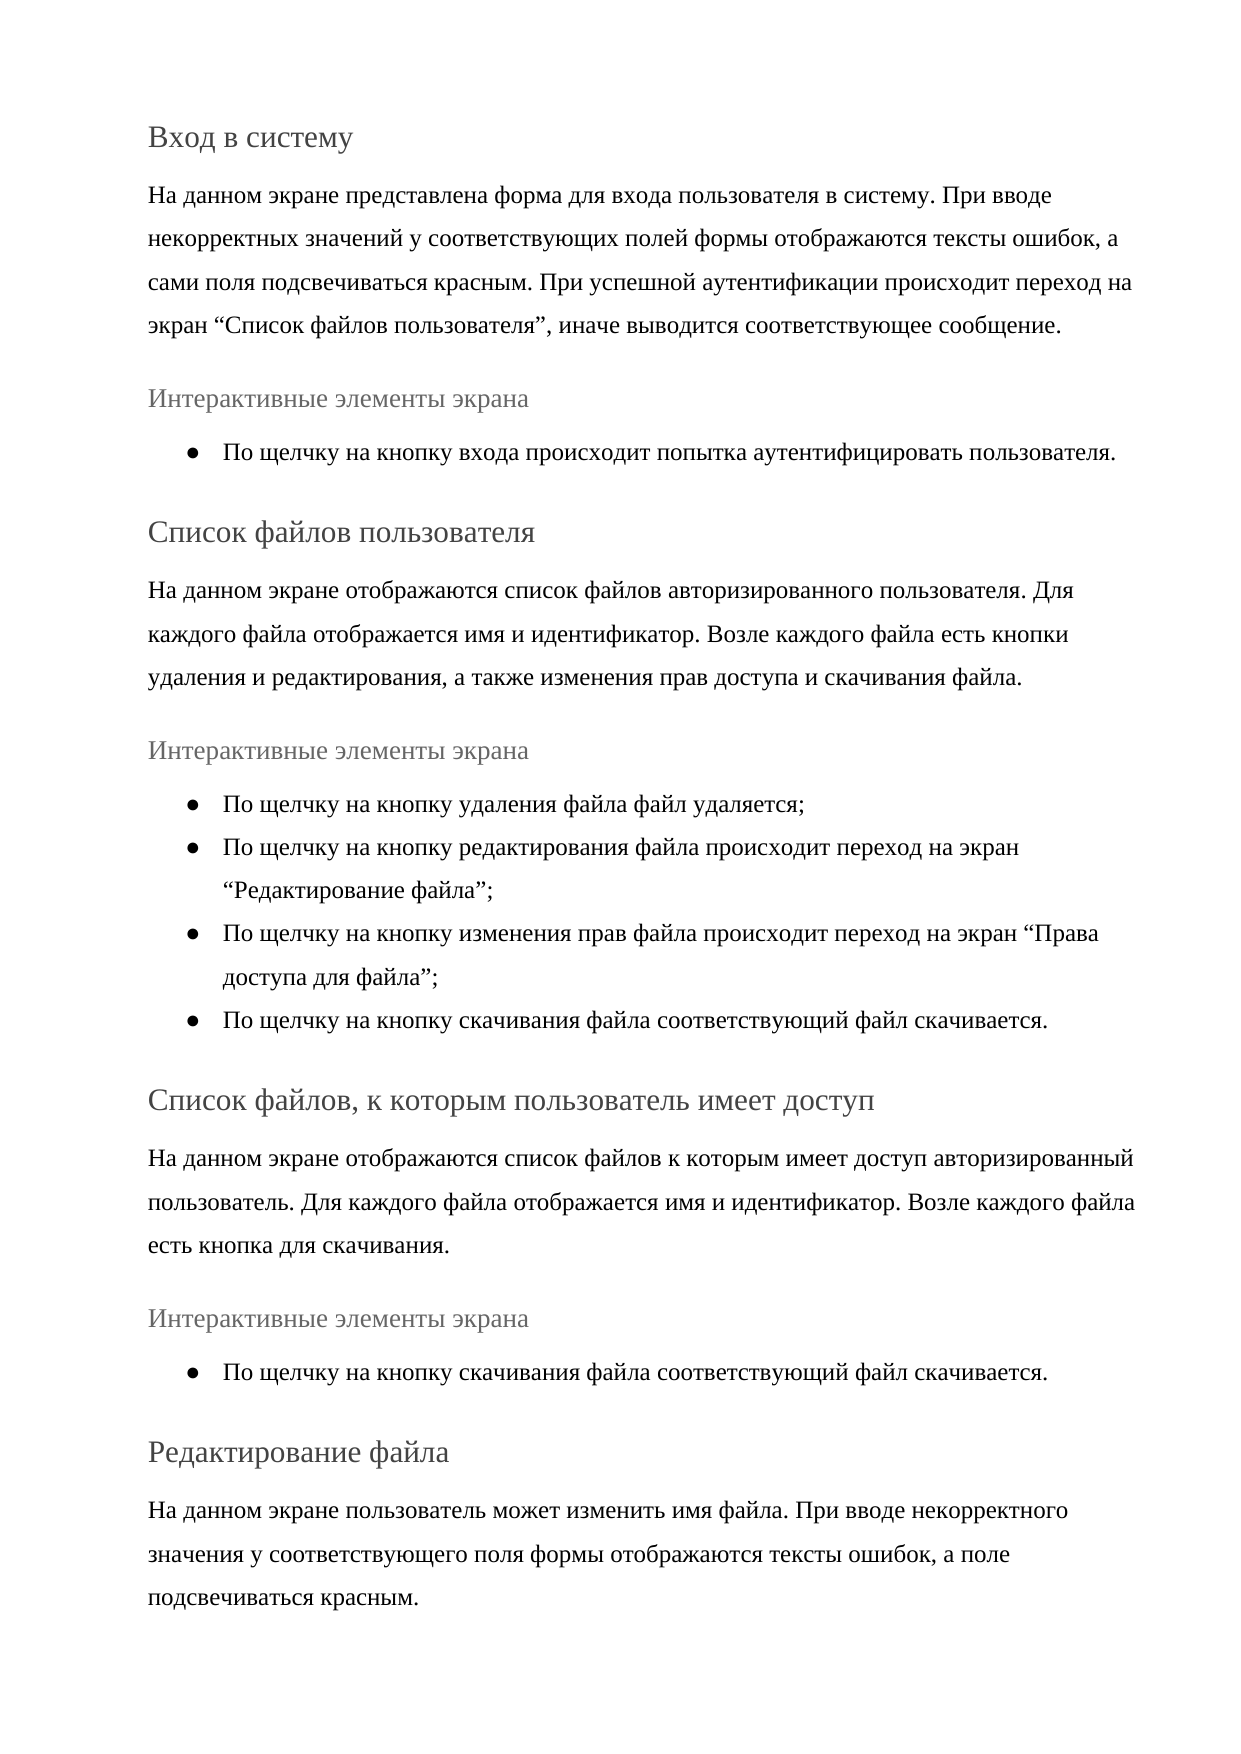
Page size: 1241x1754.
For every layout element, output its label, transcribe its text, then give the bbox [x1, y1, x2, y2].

text На данном экране отображаются список файлов к которым имеет доступ авторизированный пользователь. Для каждого файла отображается имя и идентификатор. Возле каждого файла есть кнопка для скачивания. [148, 1143, 1152, 1258]
text На данном экране отображаются список файлов авторизированного пользователя. Для каждого файла отображается имя и идентификатор. Возле каждого файла есть кнопки удаления и редактирования, а также изменения прав доступа и скачивания файла. [148, 576, 1152, 691]
subtitle Список файлов пользователя [148, 513, 1152, 549]
list По щелчку на кнопку удаления файла файл удаляется; [185, 789, 1152, 818]
text На данном экране пользователь может изменить имя файла. При вводе некорректного значения у соответствующего поля формы отображаются тексты ошибок, а поле подсвечиваться красным. [148, 1496, 1152, 1611]
list По щелчку на кнопку изменения прав файла происходит переход на экран “Права доступа для файла”; [185, 918, 1152, 990]
subtitle Интерактивные элементы экрана [148, 382, 1152, 413]
subtitle Интерактивные элементы экрана [148, 1302, 1152, 1333]
list По щелчку на кнопку скачивания файла соответствующий файл скачивается. [185, 1357, 1152, 1386]
list По щелчку на кнопку входа происходит попытка аутентифицировать пользователя. [185, 437, 1152, 466]
subtitle Список файлов, к которым пользователь имеет доступ [148, 1081, 1152, 1117]
subtitle Редактирование файла [148, 1433, 1152, 1469]
list По щелчку на кнопку редактирования файла происходит переход на экран “Редактирование файла”; [185, 832, 1152, 904]
text На данном экране представлена форма для входа пользователя в систему. При вводе некорректных значений у соответствующих полей формы отображаются тексты ошибок, а сами поля подсвечиваться красным. При успешной аутентификации происходит переход на экран “Список файлов пользователя”, иначе выводится соответствующее сообщение. [148, 180, 1152, 338]
list По щелчку на кнопку скачивания файла соответствующий файл скачивается. [185, 1005, 1152, 1033]
subtitle Интерактивные элементы экрана [148, 734, 1152, 765]
subtitle Вход в систему [148, 118, 1152, 154]
